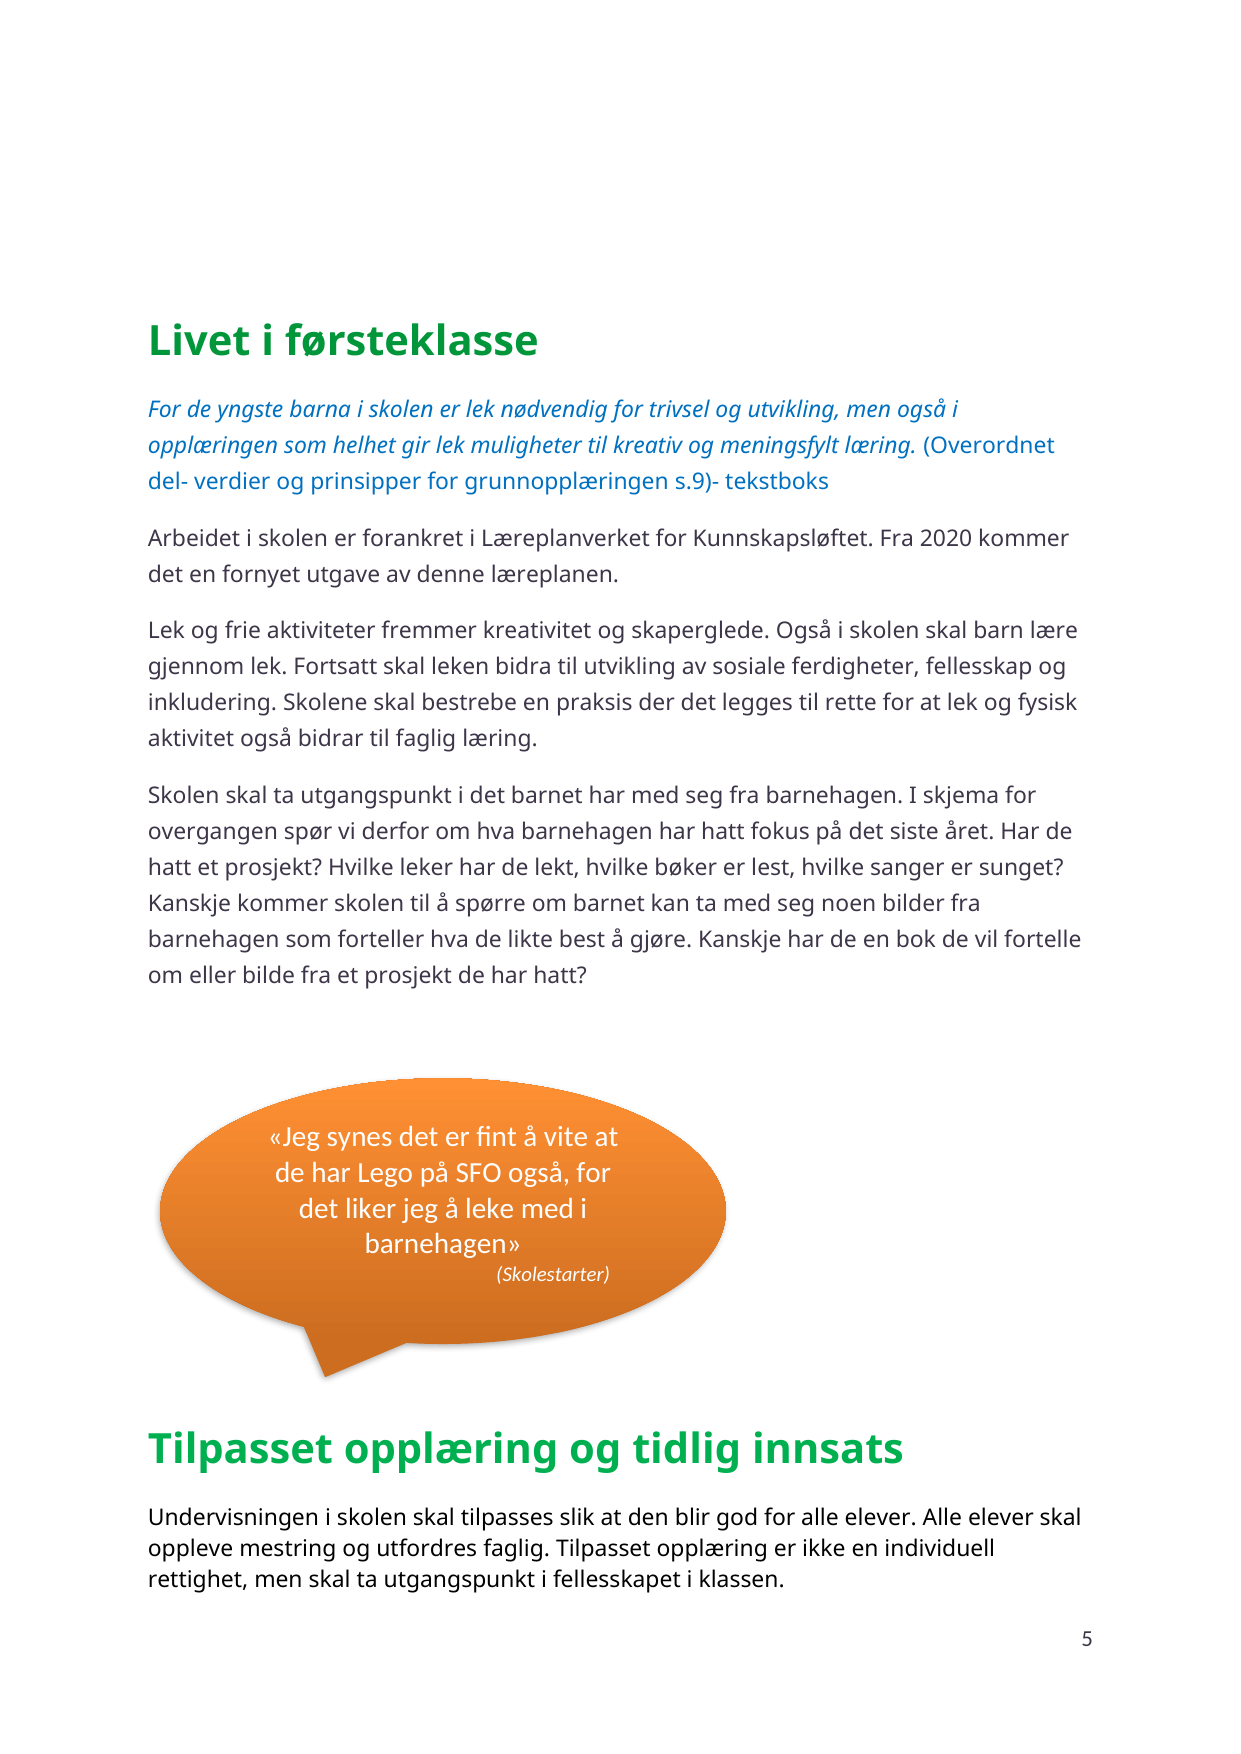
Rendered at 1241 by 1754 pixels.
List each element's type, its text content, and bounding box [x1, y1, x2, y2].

list Tilpasset opplæring og tidlig innsats [148, 1419, 1093, 1476]
list Undervisningen i skolen skal tilpasses slik at den blir god for alle elever. Alle elever skal oppleve mestring og utfordres faglig. Tilpasset opplæring er ikke en individuell rettighet, men skal ta utgangspunkt i fellesskapet i klassen. [148, 1501, 1093, 1594]
text Lek og frie aktiviteter fremmer kreativitet og skaperglede. Også i skolen skal barn lære gjennom lek. Fortsatt skal leken bidra til utvikling av sosiale ferdigheter, fellesskap og inkludering. Skolene skal bestrebe en praksis der det legges til rette for at lek og fysisk aktivitet også bidrar til faglig læring. [148, 614, 1093, 753]
text For de yngste barna i skolen er lek nødvendig for trivsel og utvikling, men også i opplæringen som helhet gir lek muligheter til kreativ og meningsfylt læring. (Overordnet del- verdier og prinsipper for grunnopplæringen s.9)- tekstboks [148, 393, 1093, 496]
text Skolen skal ta utgangspunkt i det barnet har med seg fra barnehagen. I skjema for overgangen spør vi derfor om hva barnehagen har hatt fokus på det siste året. Har de hatt et prosjekt? Hvilke leker har de lekt, hvilke bøker er lest, hvilke sanger er sunget? Kanskje kommer skolen til å spørre om barnet kan ta med seg noen bilder fra barnehagen som forteller hva de likte best å gjøre. Kanskje har de en bok de vil fortelle om eller bilde fra et prosjekt de har hatt? [148, 779, 1093, 990]
text Arbeidet i skolen er forankret i Læreplanverket for Kunnskapsløftet. Fra 2020 kommer det en fornyet utgave av denne læreplanen. [148, 522, 1093, 589]
list Livet i førsteklasse [148, 311, 1093, 368]
